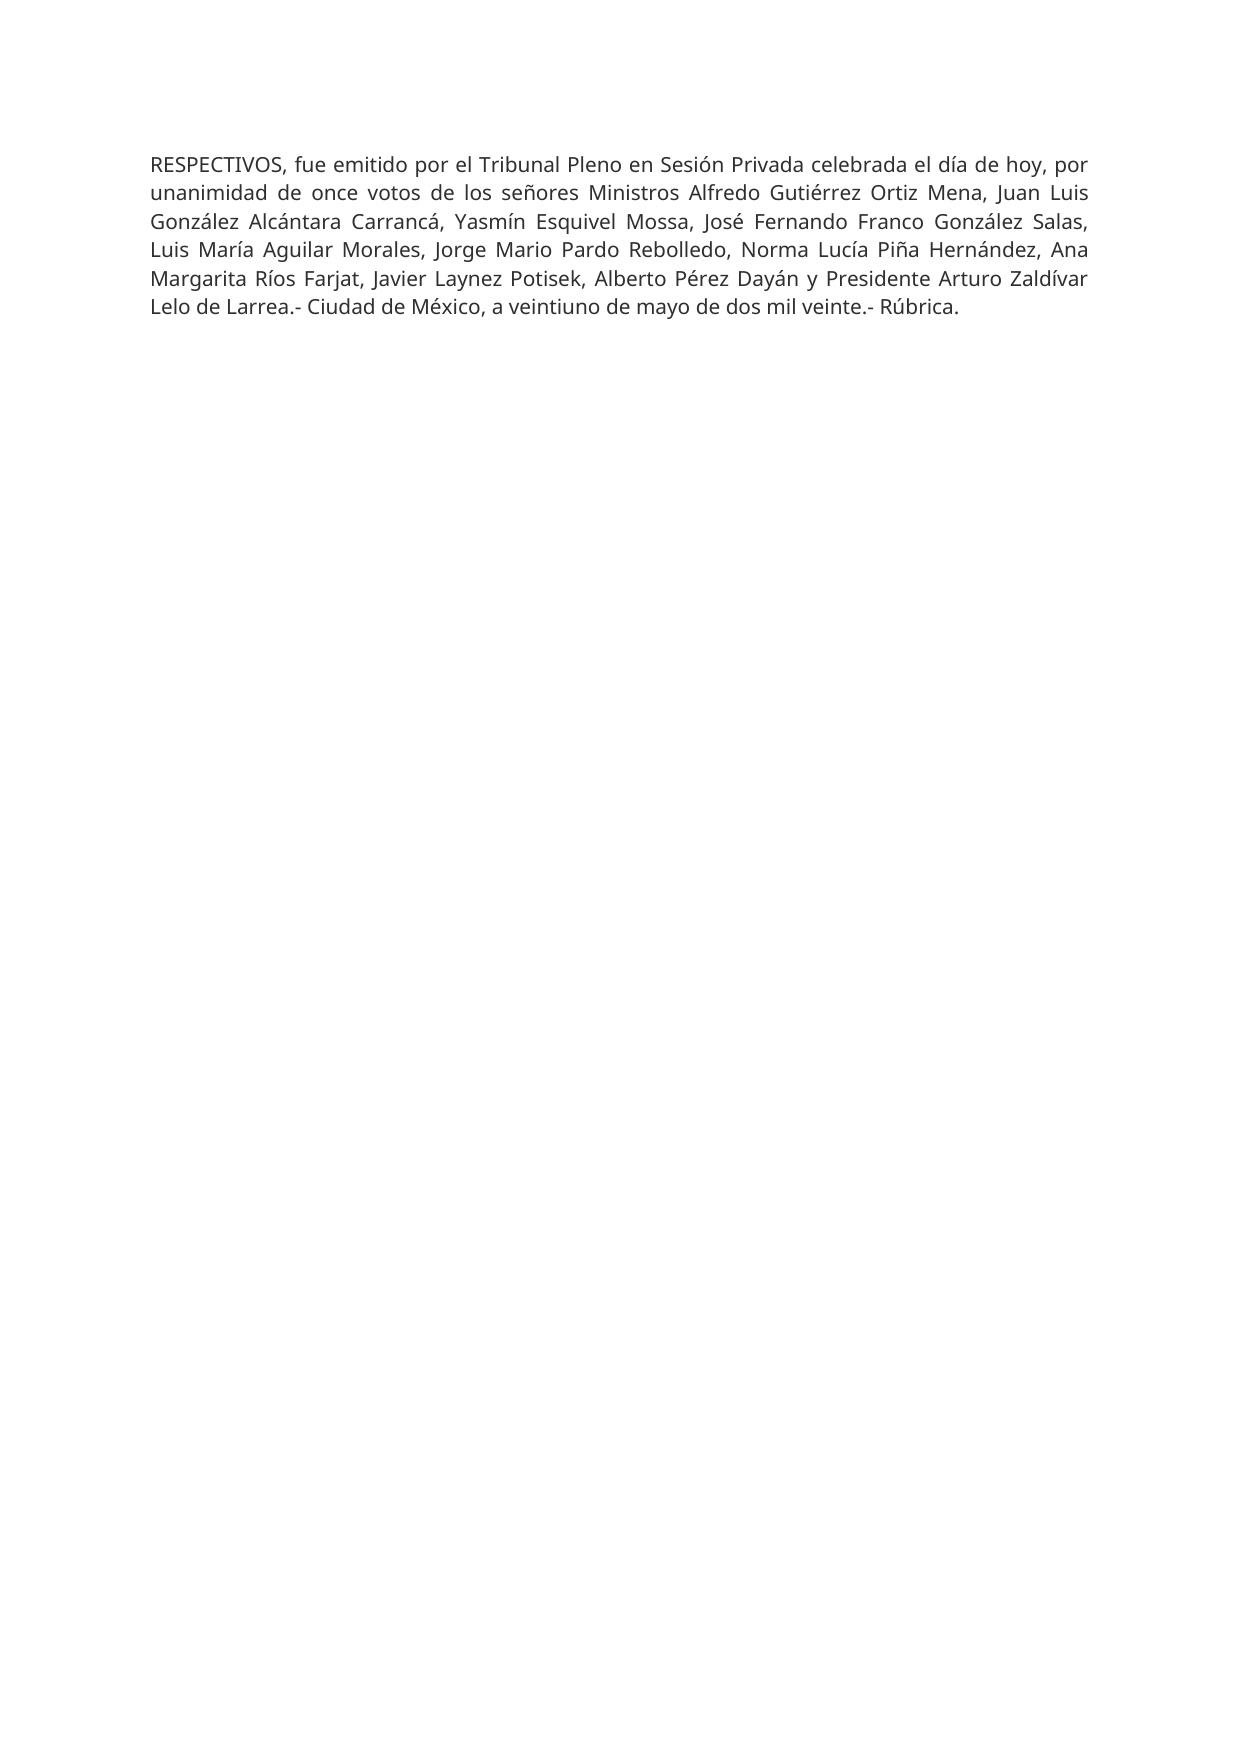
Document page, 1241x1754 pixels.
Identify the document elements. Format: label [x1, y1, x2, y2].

text [150, 150, 1090, 321]
